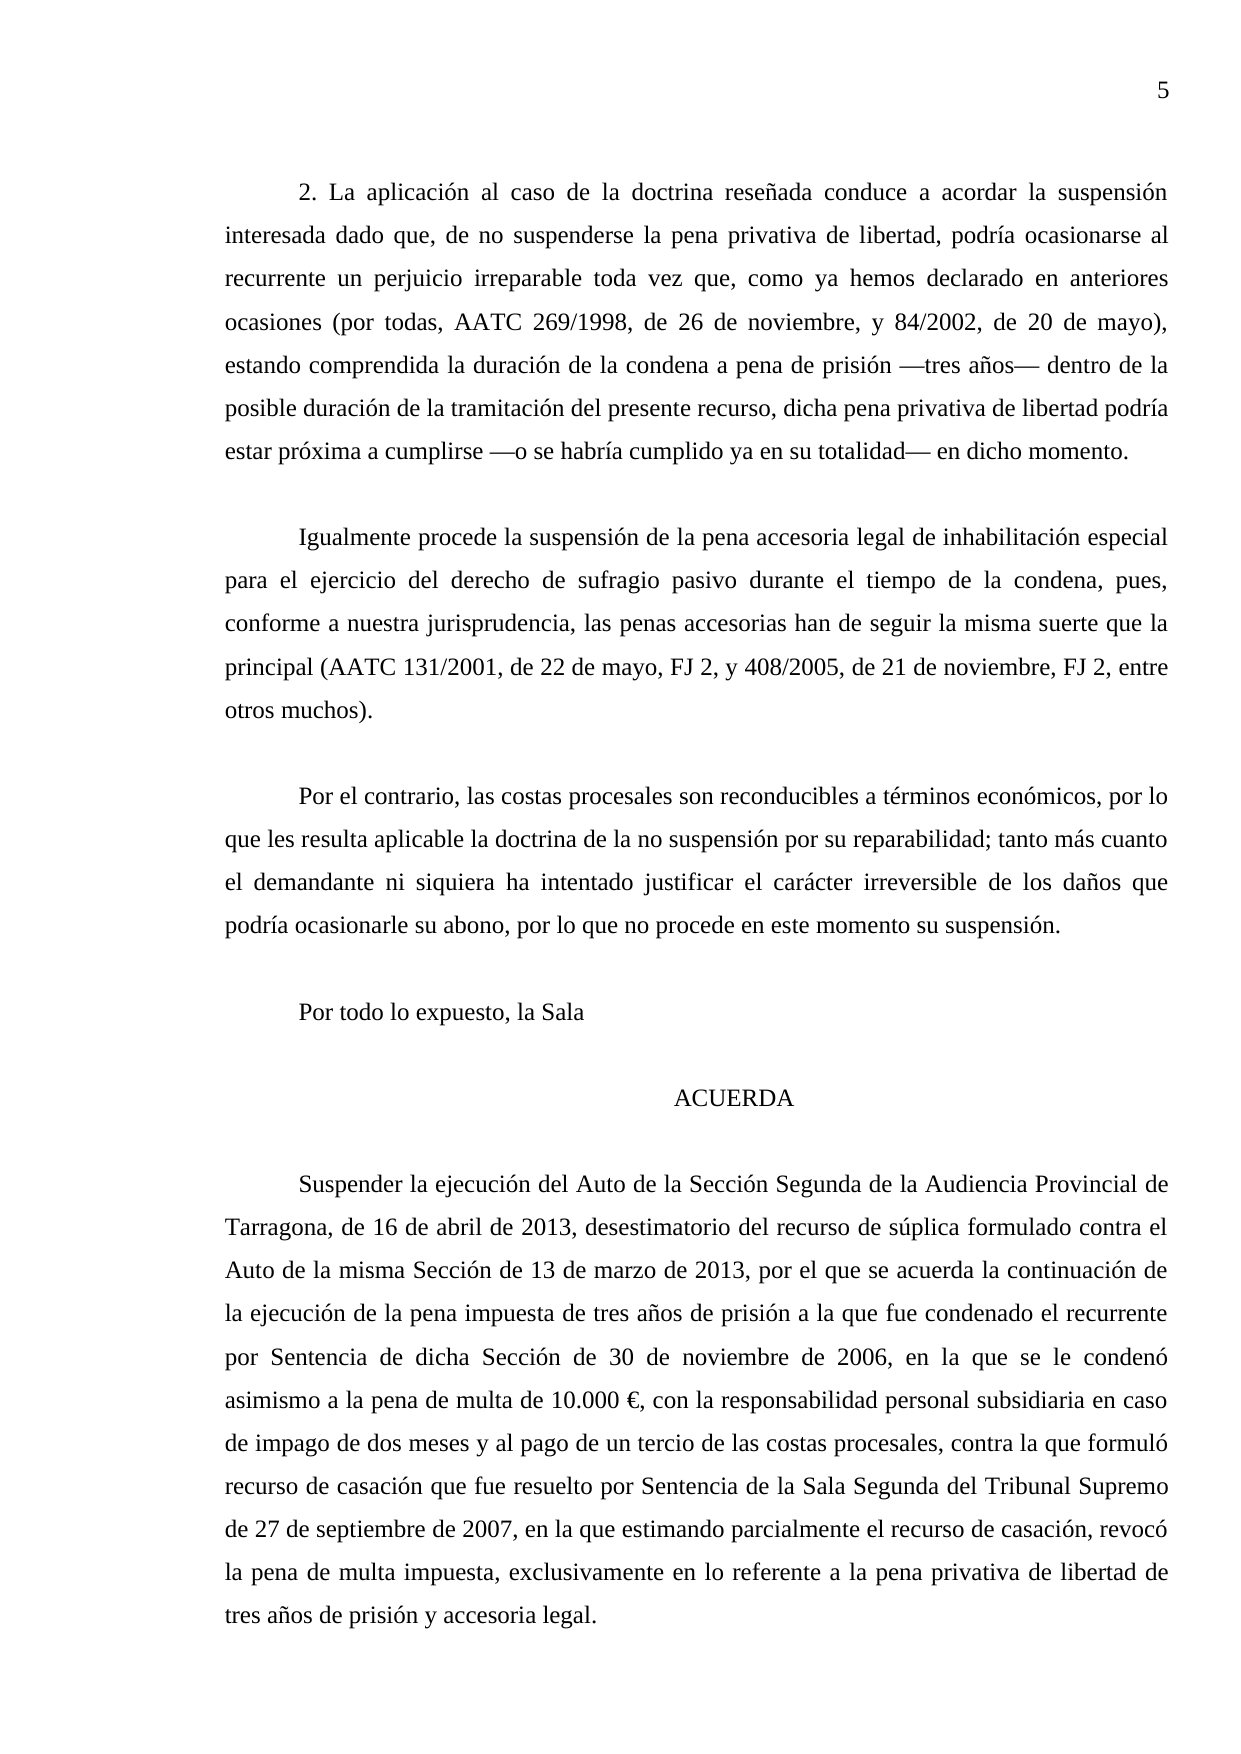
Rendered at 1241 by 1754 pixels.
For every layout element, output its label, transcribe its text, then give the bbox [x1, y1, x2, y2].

text Igualmente procede la suspensión de la pena accesoria legal de inhabilitación especial para el ejercicio del derecho de sufragio pasivo durante el tiempo de la condena, pues, conforme a nuestra jurisprudencia, las penas accesorias han de seguir la misma suerte que la principal (AATC 131/2001, de 22 de mayo, FJ 2, y 408/2005, de 21 de noviembre, FJ 2, entre otros muchos). [224, 522, 1169, 723]
text Suspender la ejecución del Auto de la Sección Segunda de la Audiencia Provincial de Tarragona, de 16 de abril de 2013, desestimatorio del recurso de súplica formulado contra el Auto de la misma Sección de 13 de marzo de 2013, por el que se acuerda la continuación de la ejecución de la pena impuesta de tres años de prisión a la que fue condenado el recurrente por Sentencia de dicha Sección de 30 de noviembre de 2006, en la que se le condenó asimismo a la pena de multa de 10.000 €, con la responsabilidad personal subsidiaria en caso de impago de dos meses y al pago de un tercio de las costas procesales, contra la que formuló recurso de casación que fue resuelto por Sentencia de la Sala Segunda del Tribunal Supremo de 27 de septiembre de 2007, en la que estimando parcialmente el recurso de casación, revocó la pena de multa impuesta, exclusivamente en lo referente a la pena privativa de libertad de tres años de prisión y accesoria legal. [224, 1169, 1169, 1629]
text Por el contrario, las costas procesales son reconducibles a términos económicos, por lo que les resulta aplicable la doctrina de la no suspensión por su reparabilidad; tanto más cuanto el demandante ni siquiera ha intentado justificar el carácter irreversible de los daños que podría ocasionarle su abono, por lo que no procede en este momento su suspensión. [224, 781, 1169, 939]
text Por todo lo expuesto, la Sala [224, 997, 1169, 1025]
text ACUERDA [224, 1083, 1169, 1112]
text 2. La aplicación al caso de la doctrina reseñada conduce a acordar la suspensión interesada dado que, de no suspenderse la pena privativa de libertad, podría ocasionarse al recurrente un perjuicio irreparable toda vez que, como ya hemos declarado en anteriores ocasiones (por todas, AATC 269/1998, de 26 de noviembre, y 84/2002, de 20 de mayo), estando comprendida la duración de la condena a pena de prisión —tres años— dentro de la posible duración de la tramitación del presente recurso, dicha pena privativa de libertad podría estar próxima a cumplirse —o se habría cumplido ya en su totalidad— en dicho momento. [224, 177, 1169, 465]
